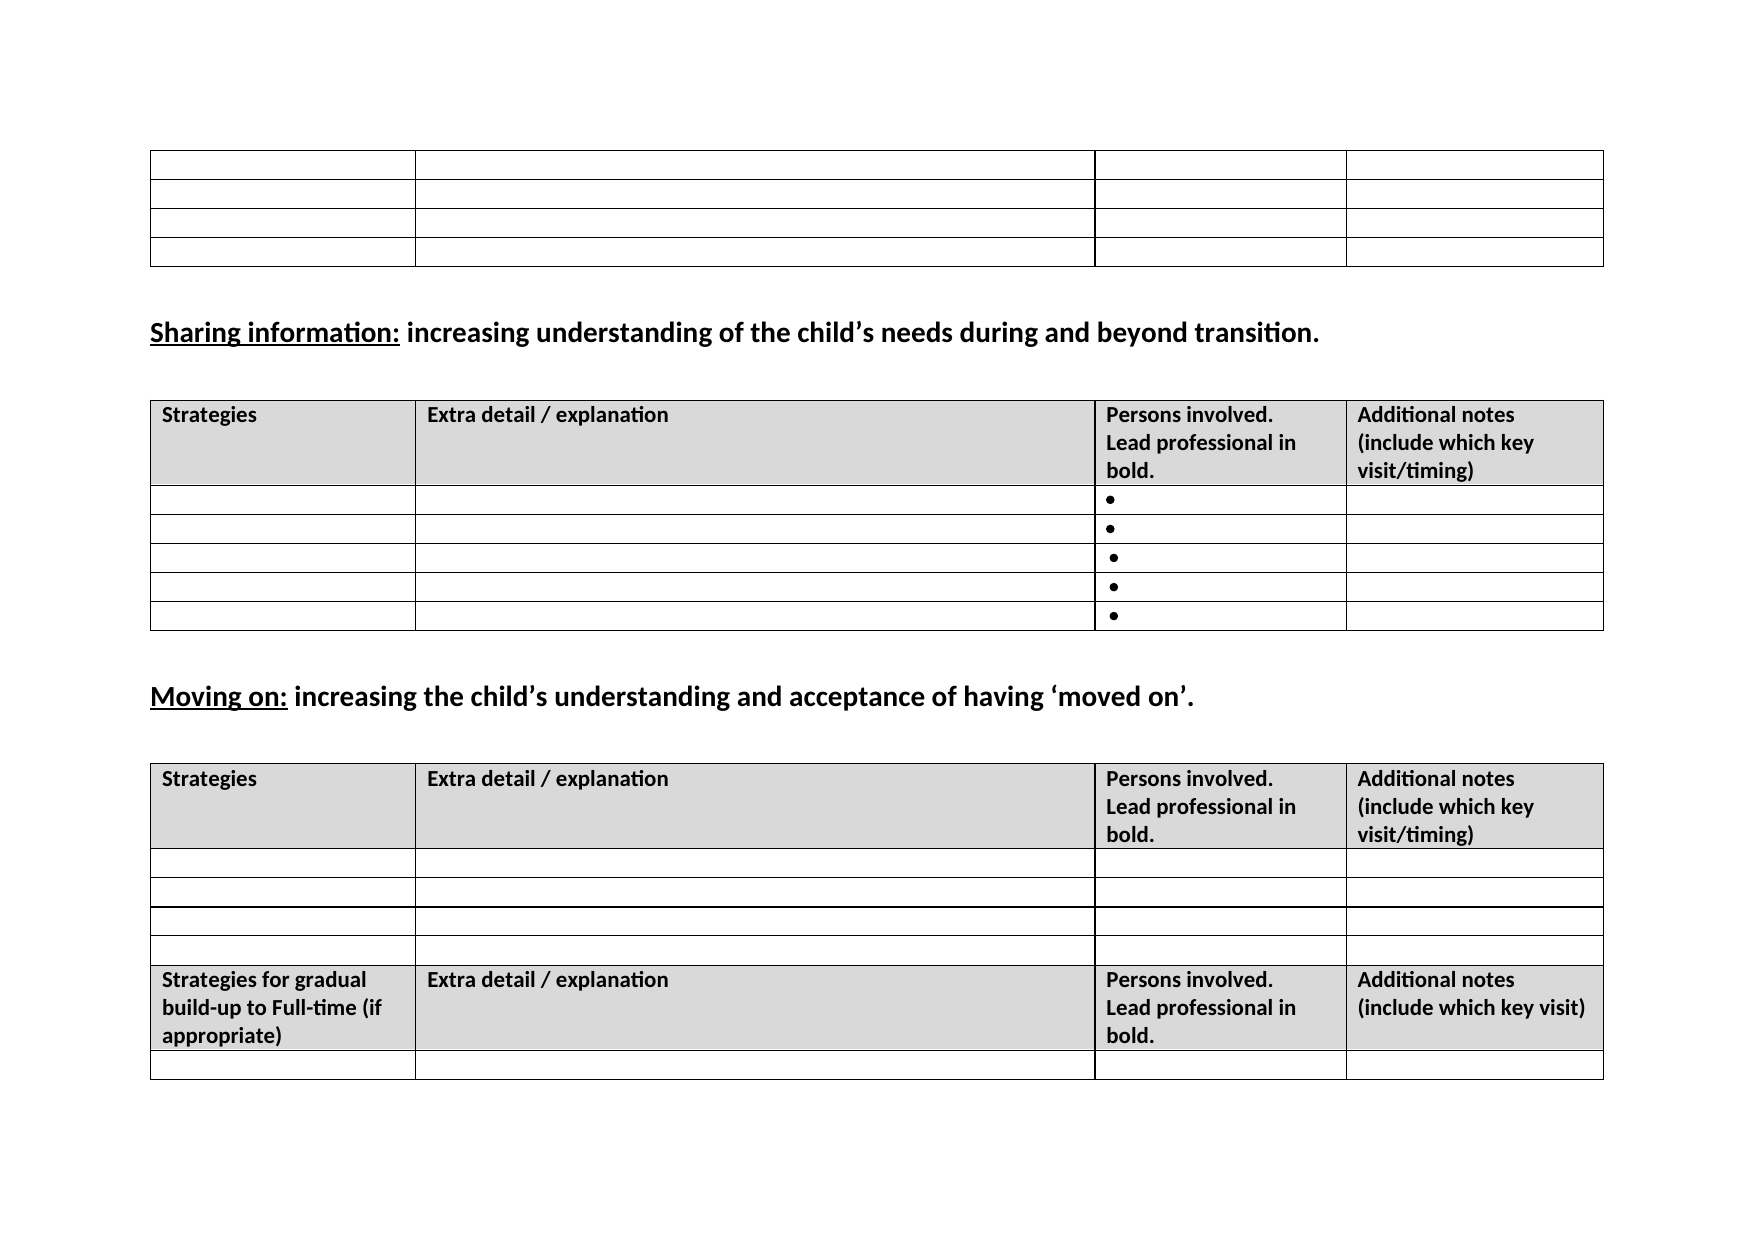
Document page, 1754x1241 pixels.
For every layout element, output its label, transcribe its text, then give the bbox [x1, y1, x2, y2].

table_cell [1096, 209, 1346, 237]
table_cell [1347, 151, 1603, 179]
table_cell Persons involved. Lead professional in bold. [1096, 966, 1346, 1049]
table_cell Additional notes (include which key visit) [1347, 966, 1603, 1049]
table_cell [416, 573, 1094, 601]
table_cell [1347, 486, 1603, 514]
table_cell [1096, 602, 1346, 630]
table_cell [1347, 602, 1603, 630]
table_header Additional notes (include which key visit/timing) [1347, 764, 1603, 848]
table_cell [151, 602, 415, 630]
table_header Persons involved. Lead professional in bold. [1096, 401, 1346, 484]
table_cell [1096, 849, 1346, 877]
table_cell [151, 180, 415, 208]
table_cell [1347, 908, 1603, 935]
table_header Extra detail / explanation [416, 764, 1094, 848]
table_cell [1347, 515, 1603, 543]
table_cell [1096, 180, 1346, 208]
table_cell [1347, 209, 1603, 237]
table_cell [151, 849, 415, 877]
table_cell [1096, 515, 1346, 543]
subtitle Moving on: increasing the child’s understanding and acceptance of having ‘moved on’. [150, 678, 1604, 713]
table_header Strategies [151, 401, 415, 484]
table_cell [1096, 544, 1346, 572]
table_cell [416, 936, 1094, 964]
table_cell [1347, 1051, 1603, 1079]
table_cell [1096, 936, 1346, 964]
table_cell [1096, 878, 1346, 906]
table_cell [1096, 238, 1346, 266]
table_header Strategies [151, 764, 415, 848]
table_cell [151, 544, 415, 572]
table_cell [1347, 573, 1603, 601]
table_cell [416, 238, 1094, 266]
table_cell [1347, 180, 1603, 208]
table_cell [151, 573, 415, 601]
table_cell [1096, 573, 1346, 601]
table_cell [416, 515, 1094, 543]
table_cell [151, 486, 415, 514]
table_cell [416, 209, 1094, 237]
table_cell [1096, 151, 1346, 179]
table_cell [151, 878, 415, 906]
table_cell [151, 908, 415, 935]
table_cell [1096, 486, 1346, 514]
table_cell Extra detail / explanation [416, 966, 1094, 1049]
table_cell [151, 238, 415, 266]
table_cell [416, 908, 1094, 935]
table_cell [151, 936, 415, 964]
table_cell [151, 151, 415, 179]
table_cell [151, 1051, 415, 1079]
table_cell [1347, 878, 1603, 906]
table_cell [1096, 1051, 1346, 1079]
table_cell [416, 151, 1094, 179]
table_header Additional notes (include which key visit/timing) [1347, 401, 1603, 484]
table_cell [416, 544, 1094, 572]
table_cell [416, 849, 1094, 877]
table_cell [1347, 936, 1603, 964]
subtitle Sharing information: increasing understanding of the child’s needs during and beyond transition. [150, 314, 1604, 350]
table_cell [416, 1051, 1094, 1079]
table_cell [416, 180, 1094, 208]
table_cell [1347, 238, 1603, 266]
table_cell [1096, 908, 1346, 935]
table_header Extra detail / explanation [416, 401, 1094, 484]
table_cell [416, 486, 1094, 514]
table_header Persons involved. Lead professional in bold. [1096, 764, 1346, 848]
table_cell [151, 209, 415, 237]
table_cell [1347, 849, 1603, 877]
table_cell [416, 602, 1094, 630]
table_cell [1347, 544, 1603, 572]
table_cell [416, 878, 1094, 906]
table_cell [151, 515, 415, 543]
table_cell Strategies for gradual build-up to Full-time (if appropriate) [151, 966, 415, 1049]
